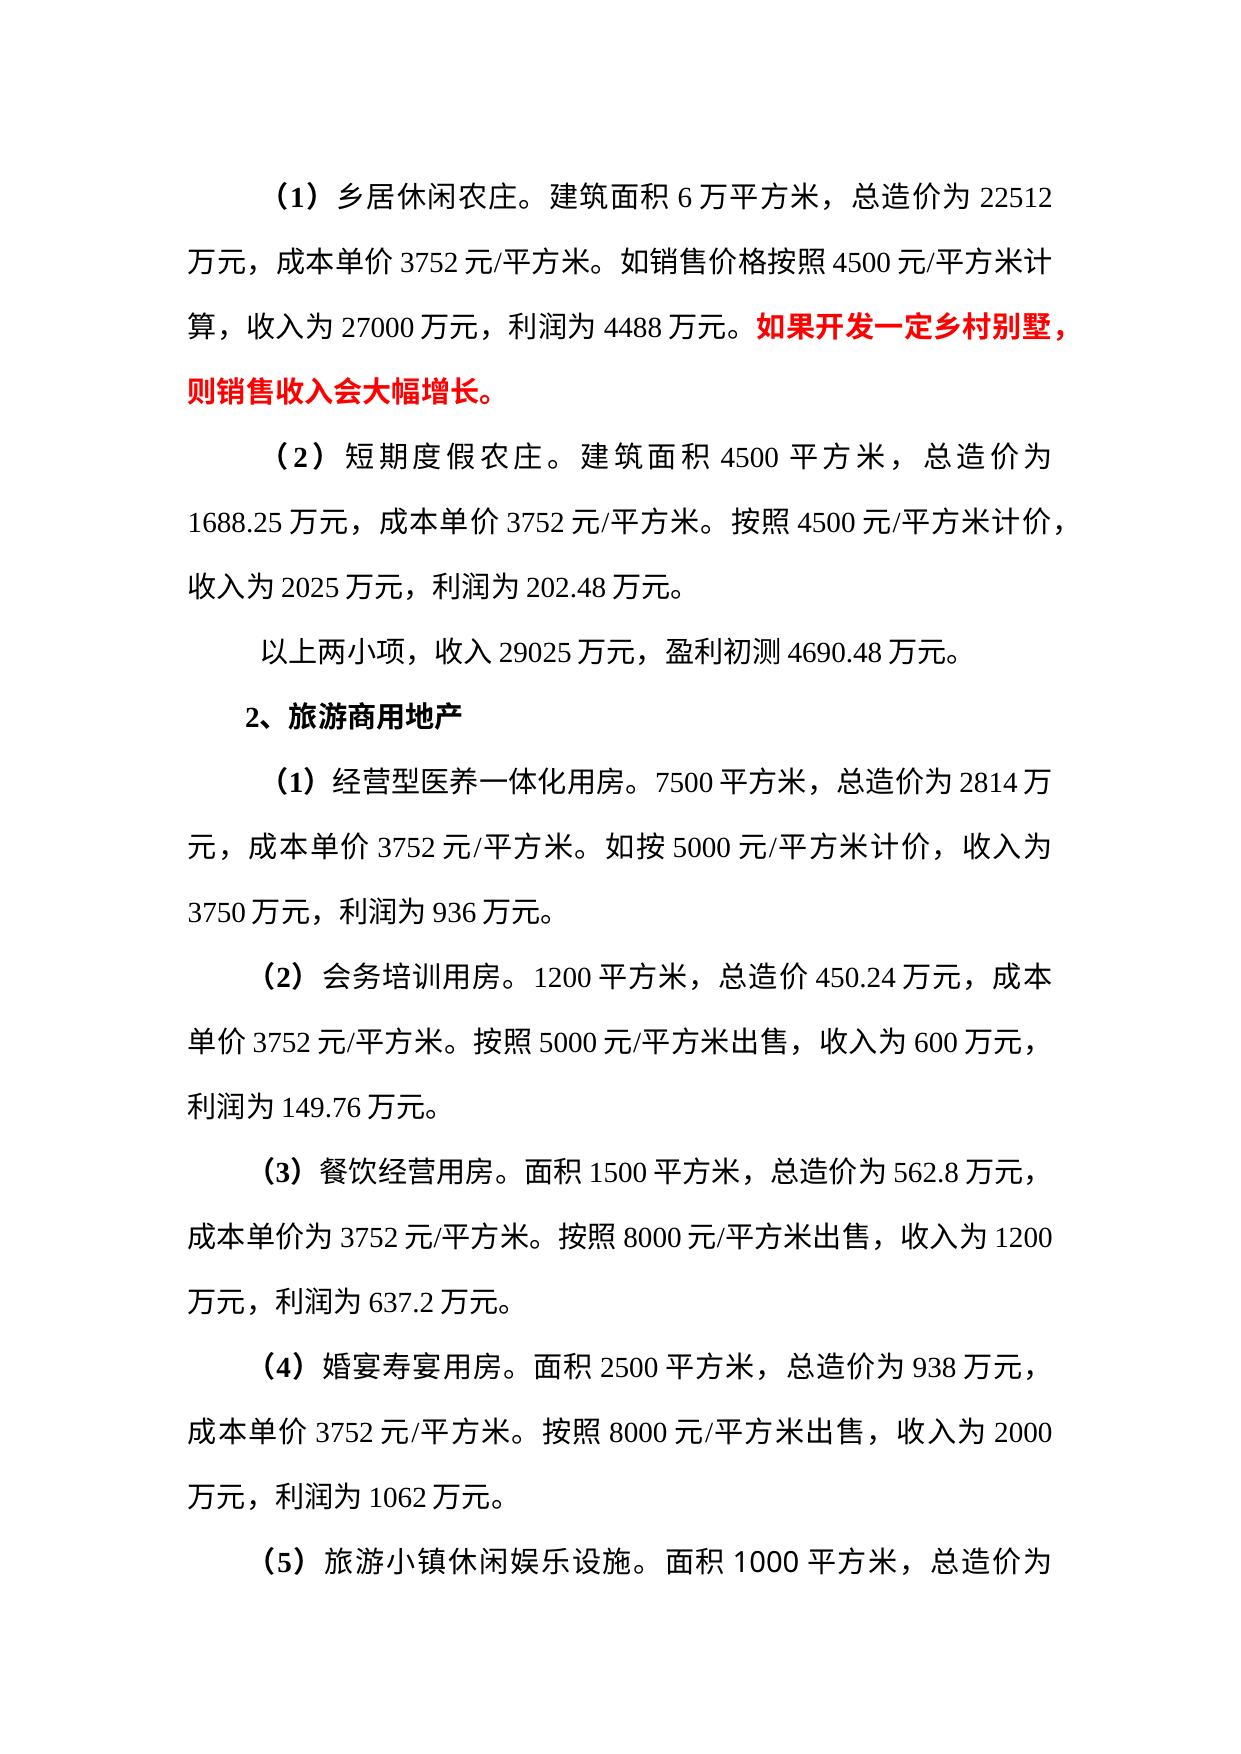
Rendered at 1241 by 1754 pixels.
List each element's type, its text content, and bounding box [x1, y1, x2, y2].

text （2）会务培训用房。1200平方米，总造价450.24万元，成本单价3752元/平方米。按照5000元/平方米出售，收入为600万元，利润为149.76万元。 [187, 942, 1053, 1137]
text 以上两小项，收入29025万元，盈利初测4690.48万元。 [187, 617, 1053, 682]
text 2、旅游商用地产 [187, 682, 1053, 747]
text （1）乡居休闲农庄。建筑面积6万平方米，总造价为22512万元，成本单价3752元/平方米。如销售价格按照4500元/平方米计算，收入为27000万元，利润为4488万元。如果开发一定乡村别墅，则销售收入会大幅增长。 [187, 162, 1053, 422]
text （3）餐饮经营用房。面积1500平方米，总造价为562.8万元，成本单价为3752元/平方米。按照8000元/平方米出售，收入为1200万元，利润为637.2万元。 [187, 1137, 1053, 1332]
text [187, 1527, 1053, 1592]
text （1）经营型医养一体化用房。7500平方米，总造价为2814万元，成本单价3752元/平方米。如按5000元/平方米计价，收入为3750万元，利润为936万元。 [187, 747, 1053, 942]
text （4）婚宴寿宴用房。面积2500平方米，总造价为938万元，成本单价3752元/平方米。按照8000元/平方米出售，收入为2000万元，利润为1062万元。 [187, 1332, 1053, 1527]
text （2）短期度假农庄。建筑面积4500平方米，总造价为1688.25万元，成本单价3752元/平方米。按照4500元/平方米计价，收入为2025万元，利润为202.48万元。 [187, 422, 1053, 617]
